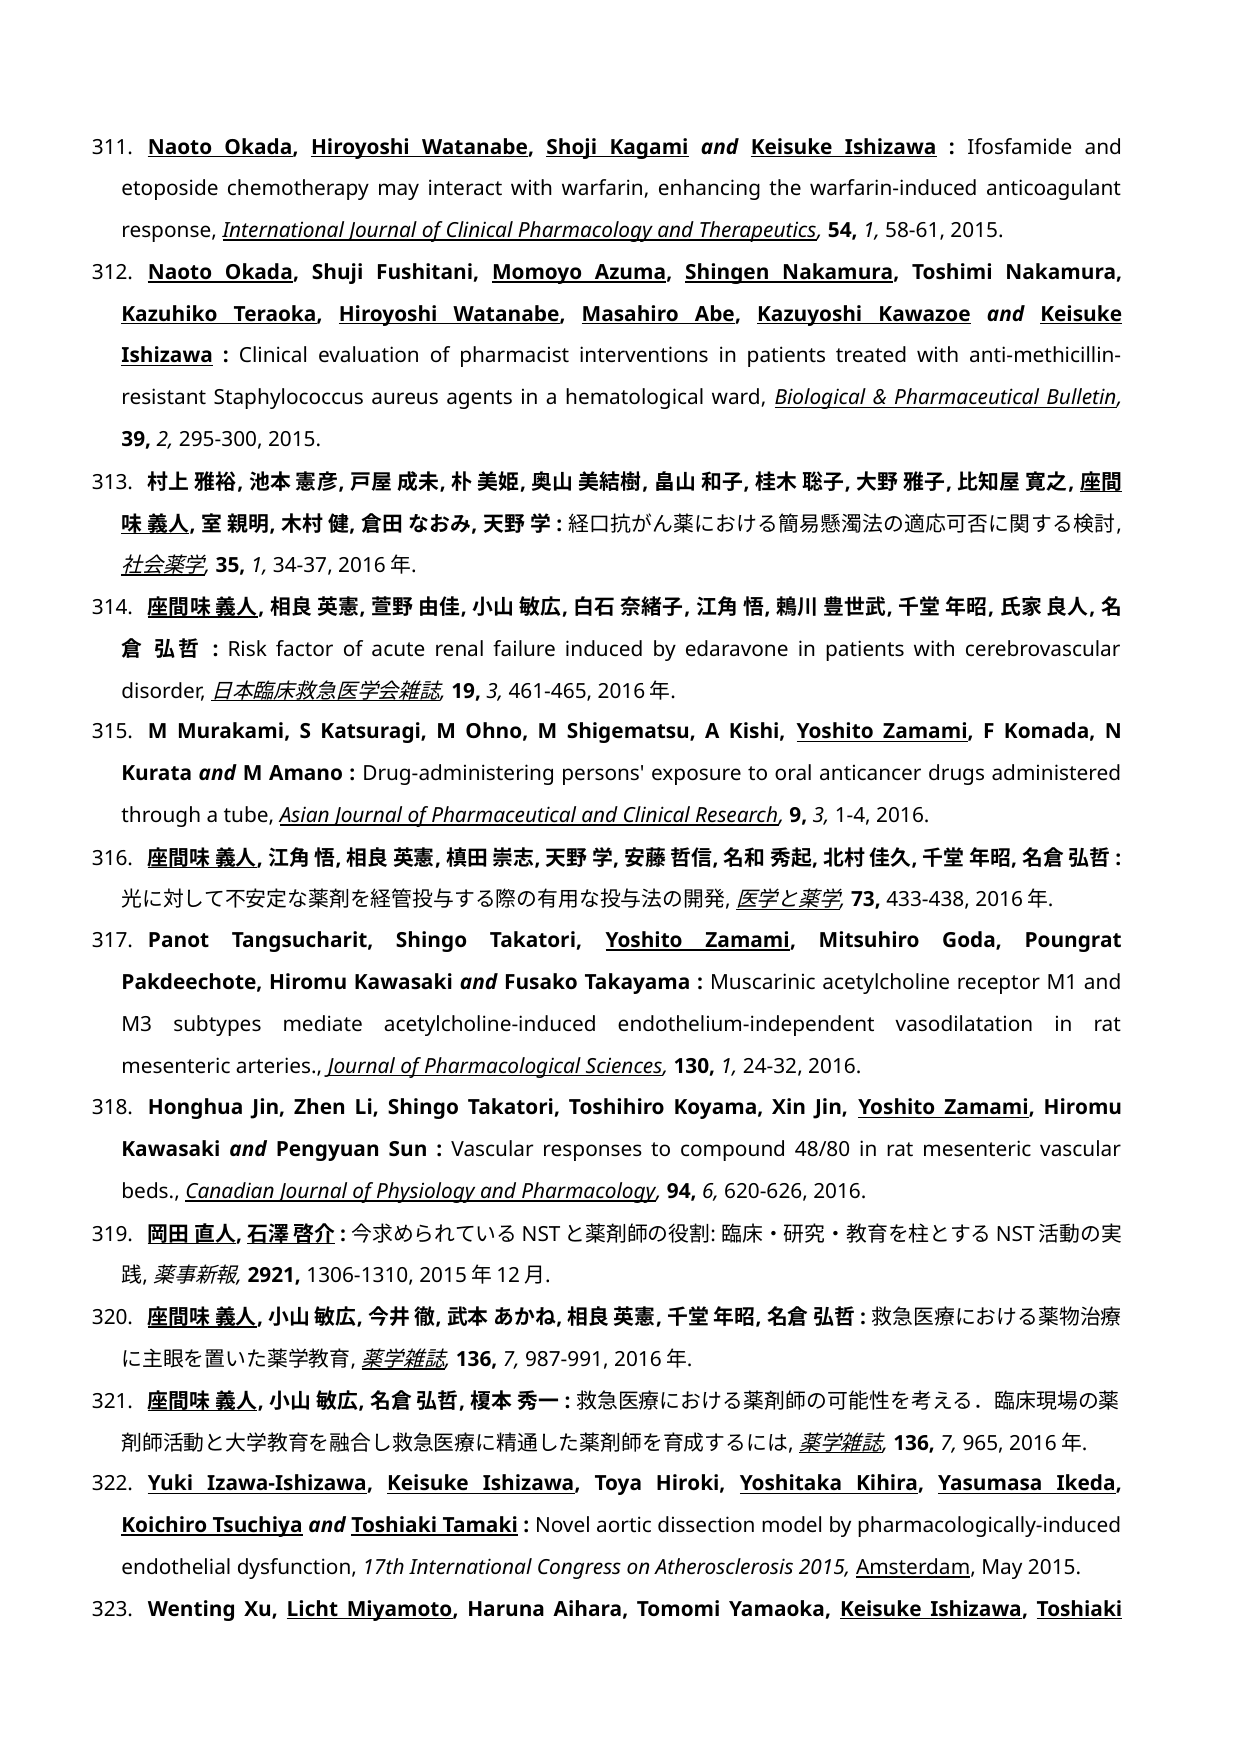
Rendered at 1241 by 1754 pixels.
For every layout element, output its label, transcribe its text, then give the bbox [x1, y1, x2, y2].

list 村上 雅裕, 池本 憲彦, 戸屋 成未, 朴 美姫, 奥山 美結樹, 畠山 和子, 桂木 聡子, 大野 雅子, 比知屋 寛之, 座間味 義人, 室 親明, 木村 健, 倉田 なおみ, 天野 学 : 経口抗がん薬における簡易懸濁法の適応可否に関する検討, 社会薬学, 35, 1, 34-37, 2016年. [92, 459, 1122, 584]
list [92, 1587, 1122, 1629]
list 座間味 義人, 相良 英憲, 萱野 由佳, 小山 敏広, 白石 奈緒子, 江角 悟, 鵣川 豊世武, 千堂 年昭, 氏家 良人, 名倉 弘哲 : Risk factor of acute renal failure induced by edaravone in patients with cerebrovascular disorder, 日本臨床救急医学会雑誌, 19, 3, 461-465, 2016年. [92, 584, 1122, 710]
list 座間味 義人, 江角 悟, 相良 英憲, 槙田 崇志, 天野 学, 安藤 哲信, 名和 秀起, 北村 佳久, 千堂 年昭, 名倉 弘哲 : 光に対して不安定な薬剤を経管投与する際の有用な投与法の開発, 医学と薬学, 73, 433-438, 2016年. [92, 835, 1122, 919]
list Naoto Okada, Hiroyoshi Watanabe, Shoji Kagami and Keisuke Ishizawa : Ifosfamide and etoposide chemotherapy may interact with warfarin, enhancing the warfarin-induced anticoagulant response, International Journal of Clinical Pharmacology and Therapeutics, 54, 1, 58-61, 2015. [92, 125, 1122, 250]
list Yuki Izawa-Ishizawa, Keisuke Ishizawa, Toya Hiroki, Yoshitaka Kihira, Yasumasa Ikeda, Koichiro Tsuchiya and Toshiaki Tamaki : Novel aortic dissection model by pharmacologically-induced endothelial dysfunction, 17th International Congress on Atherosclerosis 2015, Amsterdam, May 2015. [92, 1462, 1122, 1587]
list Panot Tangsucharit, Shingo Takatori, Yoshito Zamami, Mitsuhiro Goda, Poungrat Pakdeechote, Hiromu Kawasaki and Fusako Takayama : Muscarinic acetylcholine receptor M1 and M3 subtypes mediate acetylcholine-induced endothelium-independent vasodilatation in rat mesenteric arteries., Journal of Pharmacological Sciences, 130, 1, 24-32, 2016. [92, 919, 1122, 1086]
list 岡田 直人, 石澤 啓介 : 今求められているNSTと薬剤師の役割: 臨床・研究・教育を柱とするNST活動の実践, 薬事新報, 2921, 1306-1310, 2015年12月. [92, 1211, 1122, 1295]
list 座間味 義人, 小山 敏広, 名倉 弘哲, 榎本 秀一 : 救急医療における薬剤師の可能性を考える．臨床現場の薬剤師活動と大学教育を融合し救急医療に精通した薬剤師を育成するには, 薬学雑誌, 136, 7, 965, 2016年. [92, 1378, 1122, 1462]
list 座間味 義人, 小山 敏広, 今井 徹, 武本 あかね, 相良 英憲, 千堂 年昭, 名倉 弘哲 : 救急医療における薬物治療に主眼を置いた薬学教育, 薬学雑誌, 136, 7, 987-991, 2016年. [92, 1295, 1122, 1378]
list Honghua Jin, Zhen Li, Shingo Takatori, Toshihiro Koyama, Xin Jin, Yoshito Zamami, Hiromu Kawasaki and Pengyuan Sun : Vascular responses to compound 48/80 in rat mesenteric vascular beds., Canadian Journal of Physiology and Pharmacology, 94, 6, 620-626, 2016. [92, 1086, 1122, 1211]
list M Murakami, S Katsuragi, M Ohno, M Shigematsu, A Kishi, Yoshito Zamami, F Komada, N Kurata and M Amano : Drug-administering persons' exposure to oral anticancer drugs administered through a tube, Asian Journal of Pharmaceutical and Clinical Research, 9, 3, 1-4, 2016. [92, 710, 1122, 835]
list Naoto Okada, Shuji Fushitani, Momoyo Azuma, Shingen Nakamura, Toshimi Nakamura, Kazuhiko Teraoka, Hiroyoshi Watanabe, Masahiro Abe, Kazuyoshi Kawazoe and Keisuke Ishizawa : Clinical evaluation of pharmacist interventions in patients treated with anti-methicillin-resistant Staphylococcus aureus agents in a hematological ward, Biological & Pharmaceutical Bulletin, 39, 2, 295-300, 2015. [92, 250, 1122, 459]
